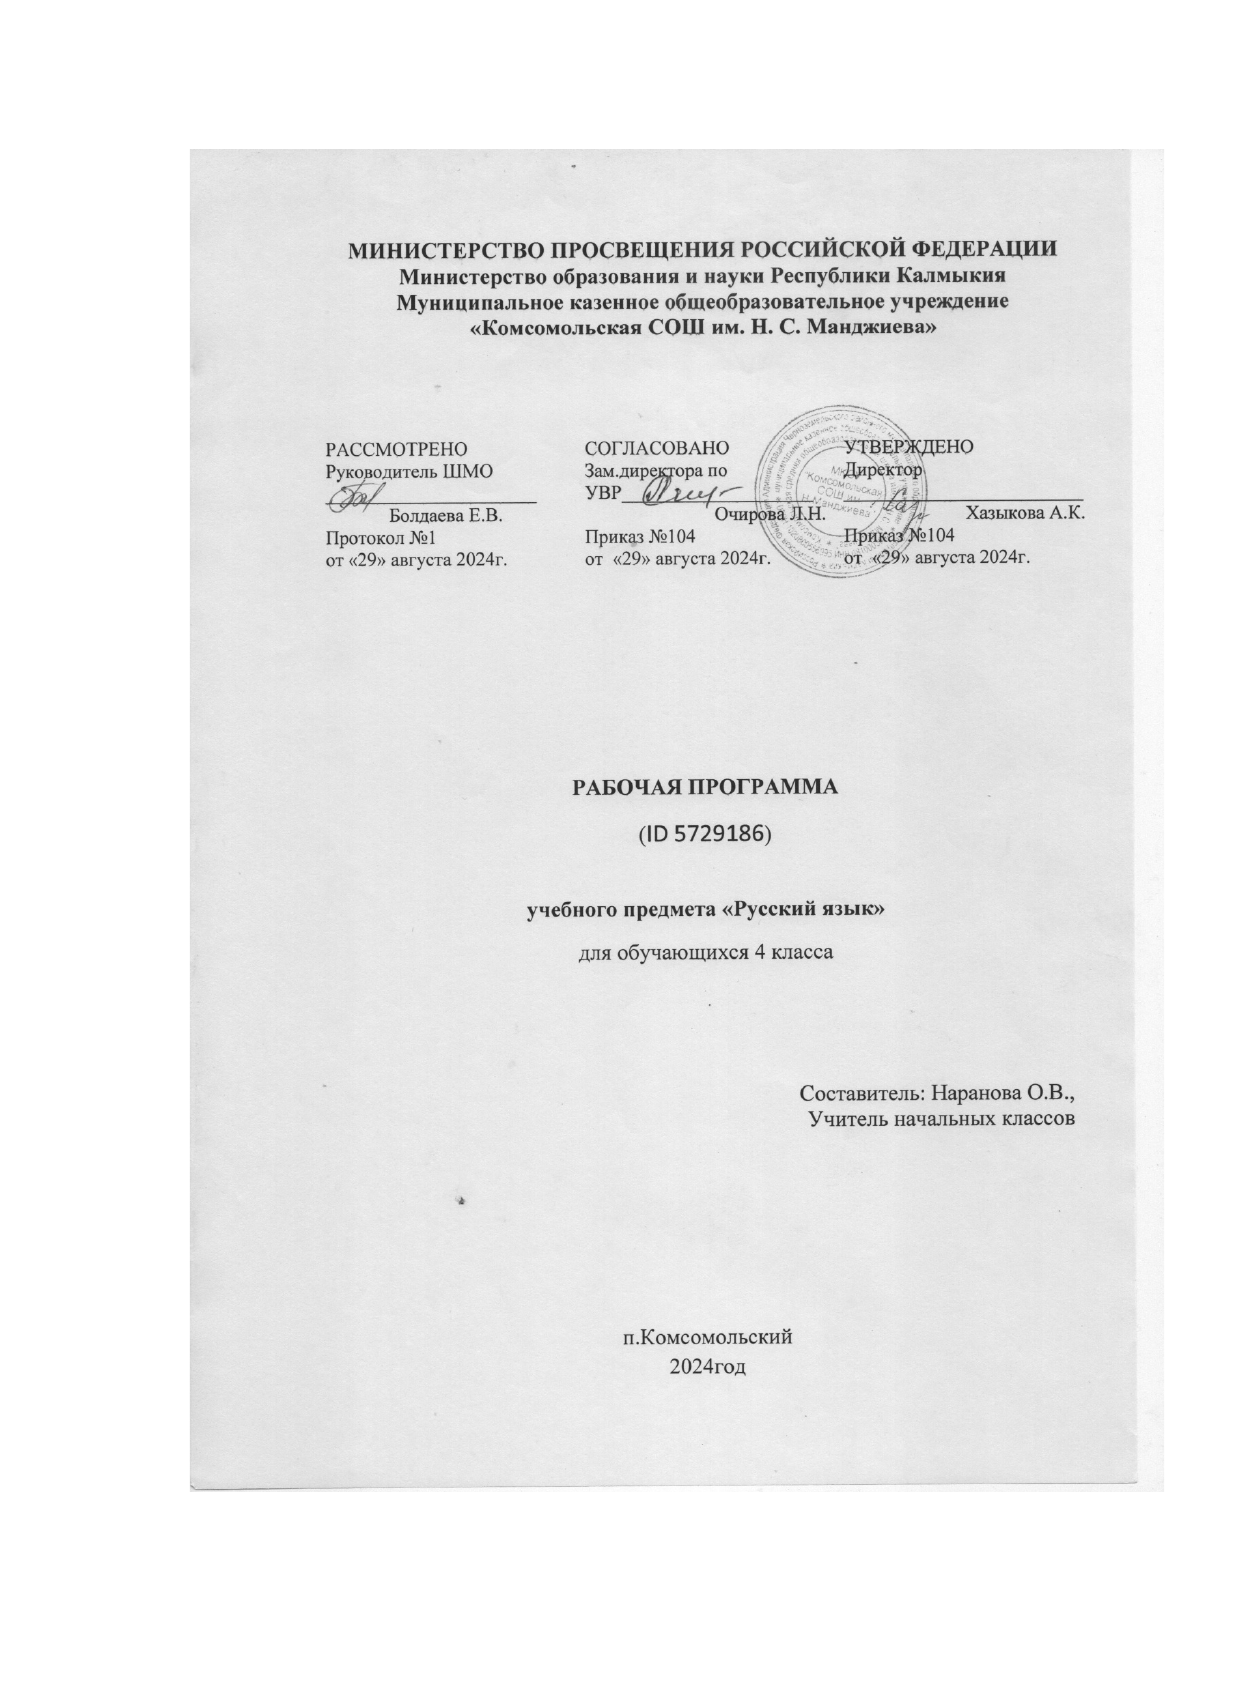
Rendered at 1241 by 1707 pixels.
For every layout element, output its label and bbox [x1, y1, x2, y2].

picture [189, 149, 1165, 1492]
